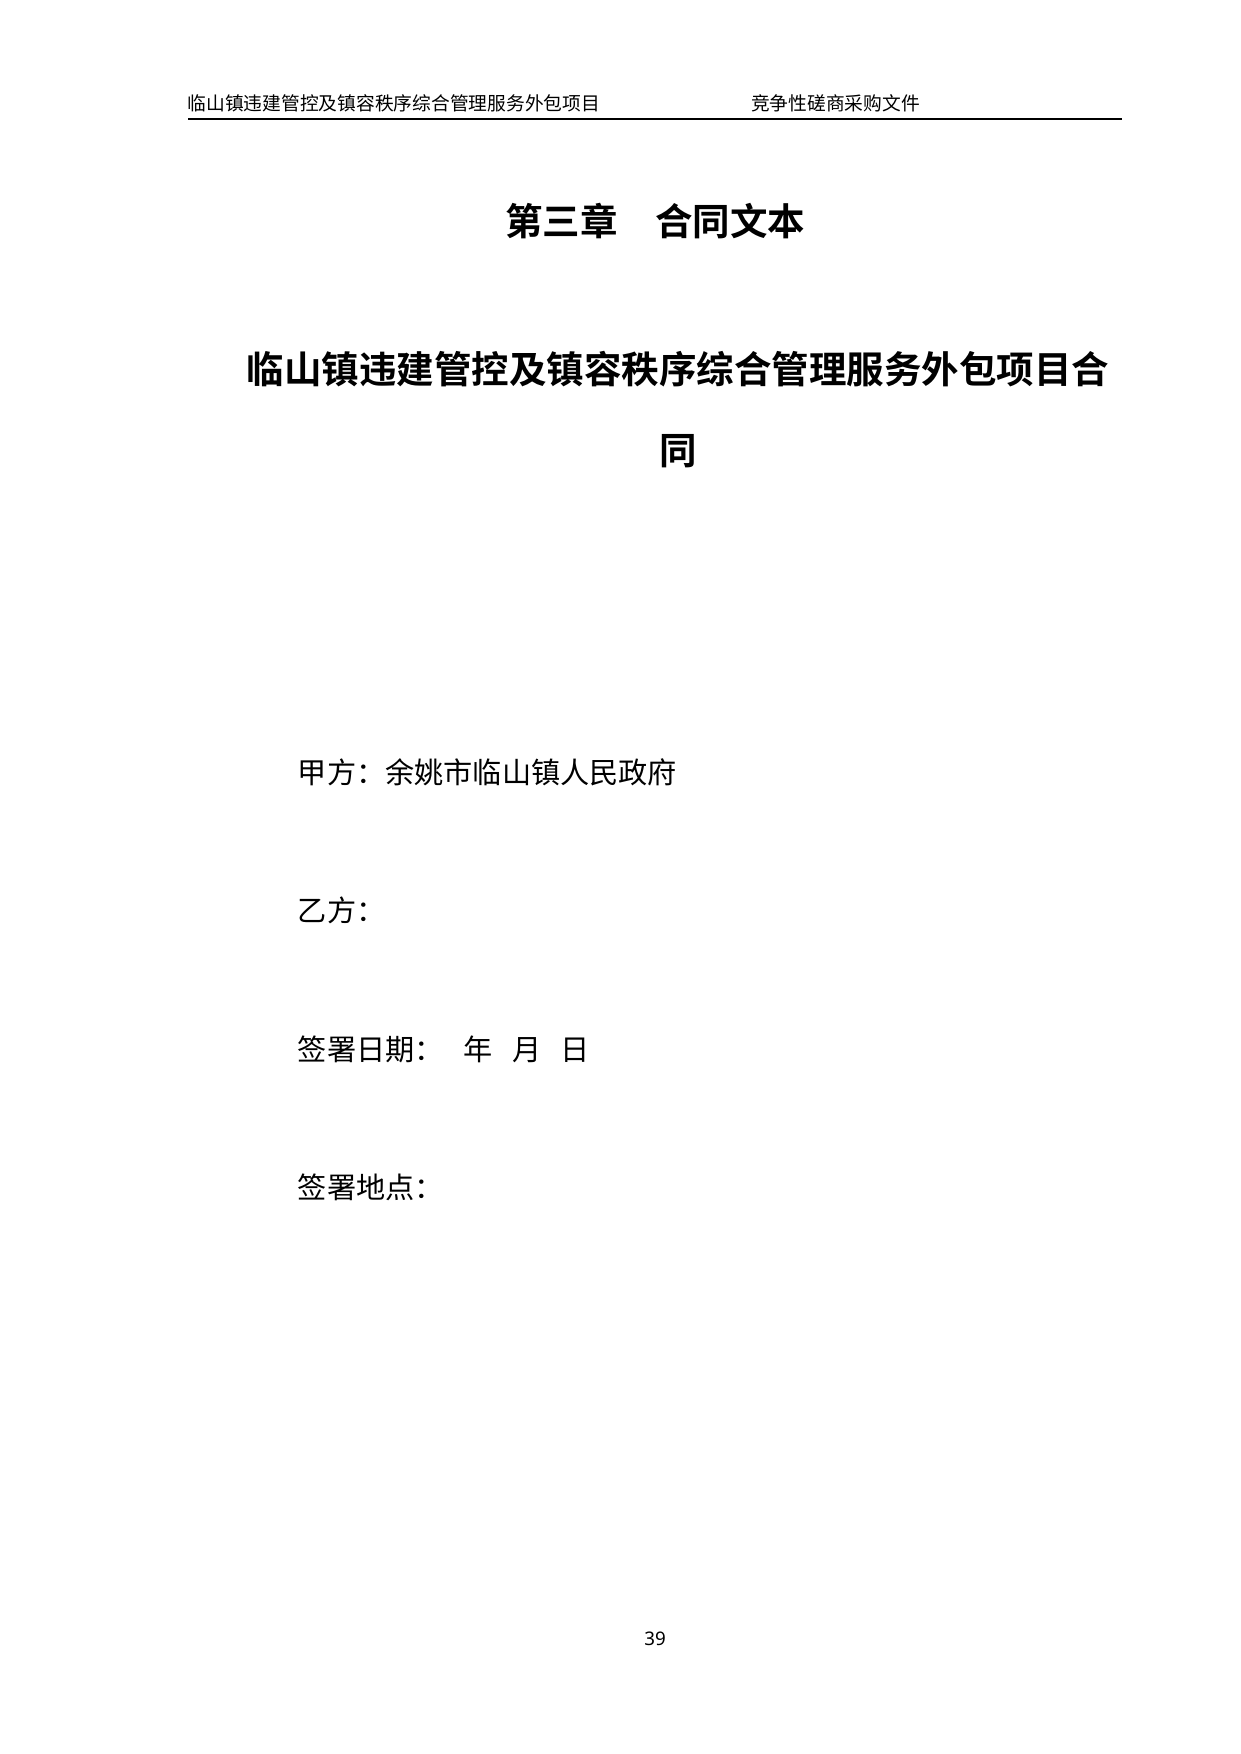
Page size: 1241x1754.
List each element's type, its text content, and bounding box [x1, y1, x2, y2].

text 乙方： [225, 876, 1122, 941]
title 第三章 合同文本 [187, 187, 1122, 252]
text 甲方：余姚市临山镇人民政府 [225, 738, 1122, 803]
text 签署日期： 年 月 日 [225, 1015, 1122, 1080]
text 签署地点： [225, 1153, 1122, 1218]
text 临山镇违建管控及镇容秩序综合管理服务外包项目合同 [233, 339, 1122, 475]
